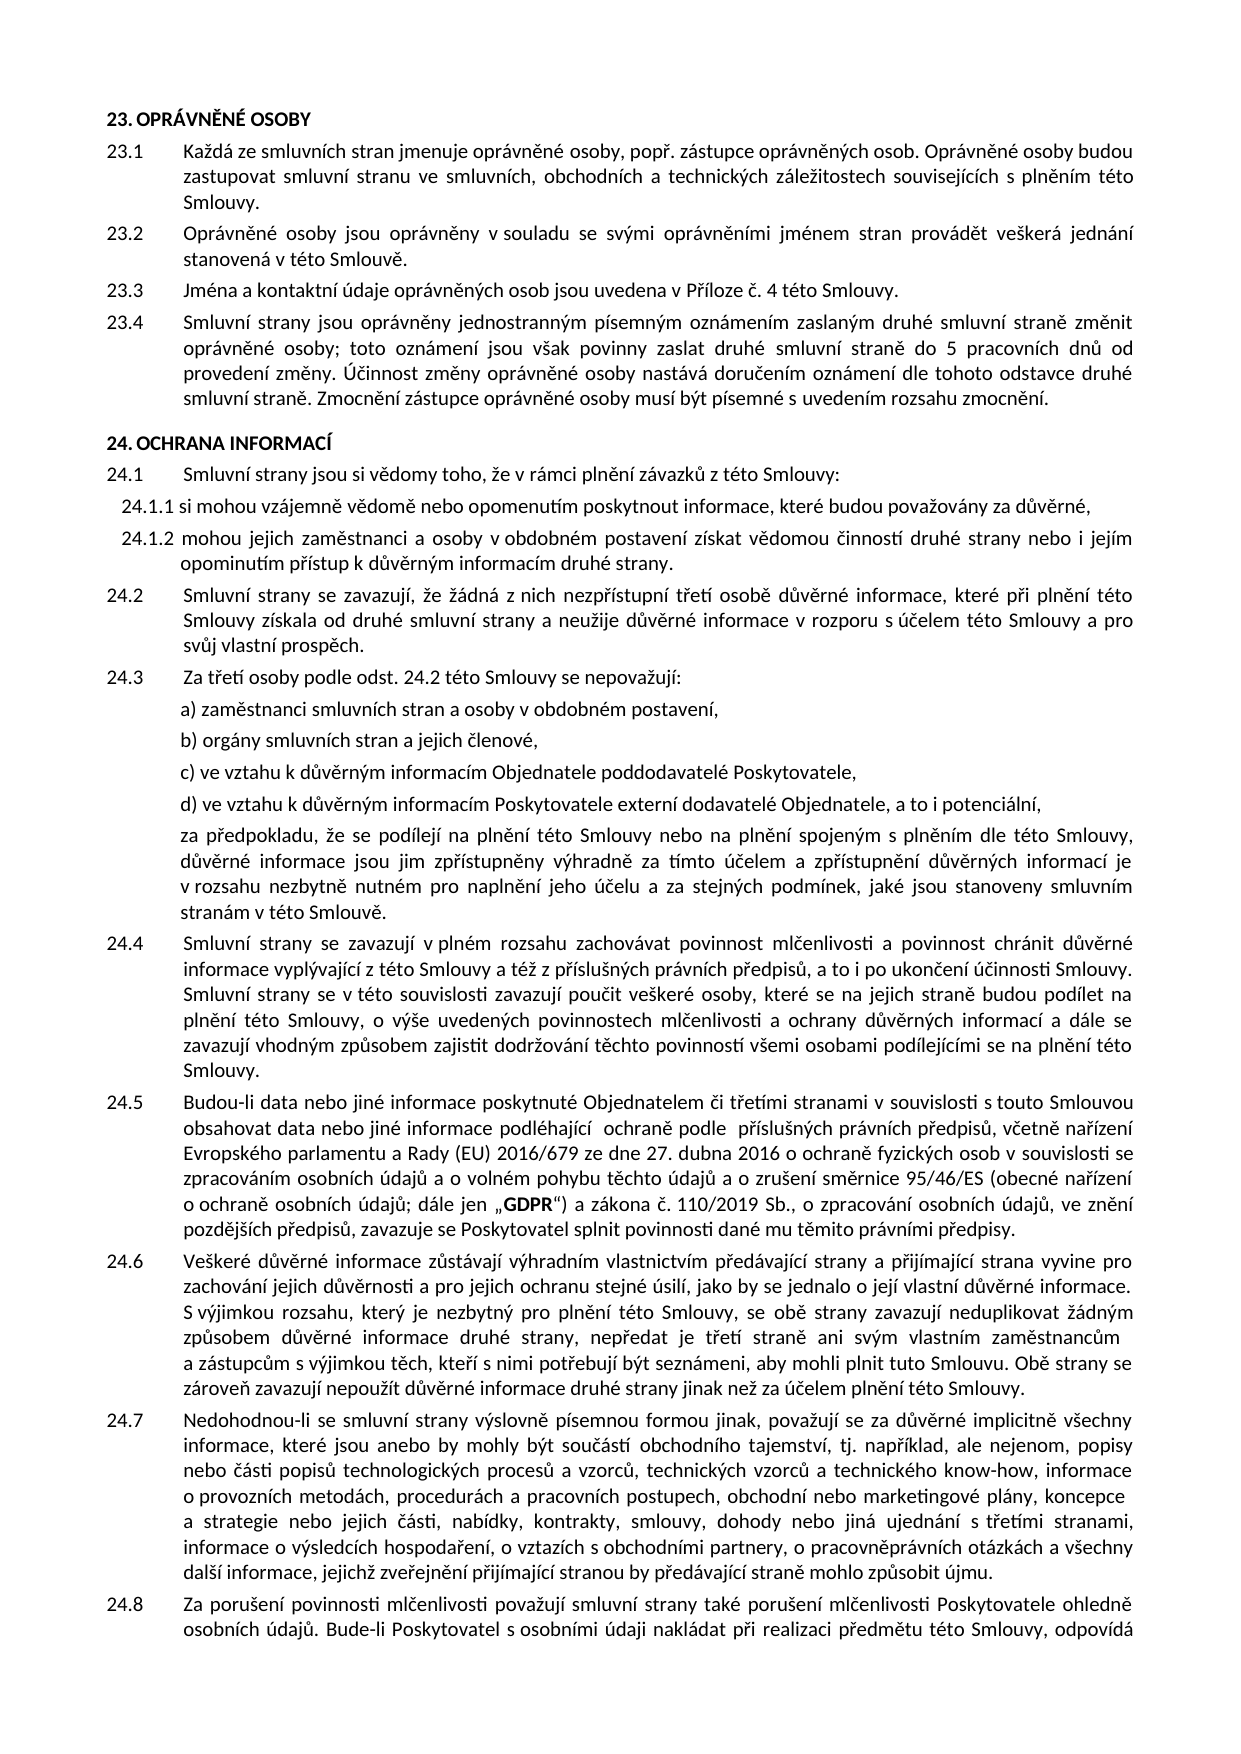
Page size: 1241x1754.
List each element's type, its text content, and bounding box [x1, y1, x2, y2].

text OCHRANA INFORMACÍ [106, 430, 1134, 455]
text Každá ze smluvních stran jmenuje oprávněné osoby, popř. zástupce oprávněných osob. Oprávněné osoby budou zastupovat smluvní stranu ve smluvních, obchodních a technických záležitostech souvisejících s plněním této Smlouvy. [106, 138, 1134, 214]
list c) ve vztahu k důvěrným informacím Objednatele poddodavatelé Poskytovatele, [180, 759, 1134, 785]
list za předpokladu, že se podílejí na plnění této Smlouvy nebo na plnění spojeným s plněním dle této Smlouvy, důvěrné informace jsou jim zpřístupněny výhradně za tímto účelem a zpřístupnění důvěrných informací je v rozsahu nezbytně nutném pro naplnění jeho účelu a za stejných podmínek, jaké jsou stanoveny smluvním stranám v této Smlouvě. [180, 823, 1134, 924]
text Oprávněné osoby jsou oprávněny v souladu se svými oprávněními jménem stran provádět veškerá jednání stanovená v této Smlouvě. [106, 221, 1134, 271]
list b) orgány smluvních stran a jejich členové, [180, 728, 1134, 753]
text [106, 1591, 1134, 1642]
text Budou-li data nebo jiné informace poskytnuté Objednatelem či třetími stranami v souvislosti s touto Smlouvou obsahovat data nebo jiné informace podléhající ochraně podle příslušných právních předpisů, včetně nařízení Evropského parlamentu a Rady (EU) 2016/679 ze dne 27. dubna 2016 o ochraně fyzických osob v souvislosti se zpracováním osobních údajů a o volném pohybu těchto údajů a o zrušení směrnice 95/46/ES (obecné nařízení o ochraně osobních údajů; dále jen „GDPR“) a zákona č. 110/2019 Sb., o zpracování osobních údajů, ve znění pozdějších předpisů, zavazuje se Poskytovatel splnit povinnosti dané mu těmito právními předpisy. [106, 1089, 1134, 1242]
text OPRÁVNĚNÉ OSOBY [106, 106, 1134, 132]
text Smluvní strany se zavazují v plném rozsahu zachovávat povinnost mlčenlivosti a povinnost chránit důvěrné informace vyplývající z této Smlouvy a též z příslušných právních předpisů, a to i po ukončení účinnosti Smlouvy. Smluvní strany se v této souvislosti zavazují poučit veškeré osoby, které se na jejich straně budou podílet na plnění této Smlouvy, o výše uvedených povinnostech mlčenlivosti a ochrany důvěrných informací a dále se zavazují vhodným způsobem zajistit dodržování těchto povinností všemi osobami podílejícími se na plnění této Smlouvy. [106, 931, 1134, 1083]
text Jména a kontaktní údaje oprávněných osob jsou uvedena v Příloze č. 4 této Smlouvy. [106, 278, 1134, 303]
list 24.1.1 si mohou vzájemně vědomě nebo opomenutím poskytnout informace, které budou považovány za důvěrné, [121, 493, 1134, 518]
text Smluvní strany jsou oprávněny jednostranným písemným oznámením zaslaným druhé smluvní straně změnit oprávněné osoby; toto oznámení jsou však povinny zaslat druhé smluvní straně do 5 pracovních dnů od provedení změny. Účinnost změny oprávněné osoby nastává doručením oznámení dle tohoto odstavce druhé smluvní straně. Zmocnění zástupce oprávněné osoby musí být písemné s uvedením rozsahu zmocnění. [106, 309, 1134, 411]
list a) zaměstnanci smluvních stran a osoby v obdobném postavení, [180, 696, 1134, 721]
list 24.1.2 mohou jejich zaměstnanci a osoby v obdobném postavení získat vědomou činností druhé strany nebo i jejím opominutím přístup k důvěrným informacím druhé strany. [121, 525, 1134, 576]
list d) ve vztahu k důvěrným informacím Poskytovatele externí dodavatelé Objednatele, a to i potenciální, [180, 791, 1134, 816]
text Za třetí osoby podle odst. 24.2 této Smlouvy se nepovažují: [106, 664, 1134, 690]
text Smluvní strany se zavazují, že žádná z nich nezpřístupní třetí osobě důvěrné informace, které při plnění této Smlouvy získala od druhé smluvní strany a neužije důvěrné informace v rozporu s účelem této Smlouvy a pro svůj vlastní prospěch. [106, 582, 1134, 658]
text Nedohodnou-li se smluvní strany výslovně písemnou formou jinak, považují se za důvěrné implicitně všechny informace, které jsou anebo by mohly být součástí obchodního tajemství, tj. například, ale nejenom, popisy nebo části popisů technologických procesů a vzorců, technických vzorců a technického know-how, informace o provozních metodách, procedurách a pracovních postupech, obchodní nebo marketingové plány, koncepce a strategie nebo jejich části, nabídky, kontrakty, smlouvy, dohody nebo jiná ujednání s třetími stranami, informace o výsledcích hospodaření, o vztazích s obchodními partnery, o pracovněprávních otázkách a všechny další informace, jejichž zveřejnění přijímající stranou by předávající straně mohlo způsobit újmu. [106, 1407, 1134, 1585]
text Smluvní strany jsou si vědomy toho, že v rámci plnění závazků z této Smlouvy: [106, 461, 1134, 487]
text Veškeré důvěrné informace zůstávají výhradním vlastnictvím předávající strany a přijímající strana vyvine pro zachování jejich důvěrnosti a pro jejich ochranu stejné úsilí, jako by se jednalo o její vlastní důvěrné informace. S výjimkou rozsahu, který je nezbytný pro plnění této Smlouvy, se obě strany zavazují neduplikovat žádným způsobem důvěrné informace druhé strany, nepředat je třetí straně ani svým vlastním zaměstnancům a zástupcům s výjimkou těch, kteří s nimi potřebují být seznámeni, aby mohli plnit tuto Smlouvu. Obě strany se zároveň zavazují nepoužít důvěrné informace druhé strany jinak než za účelem plnění této Smlouvy. [106, 1248, 1134, 1401]
